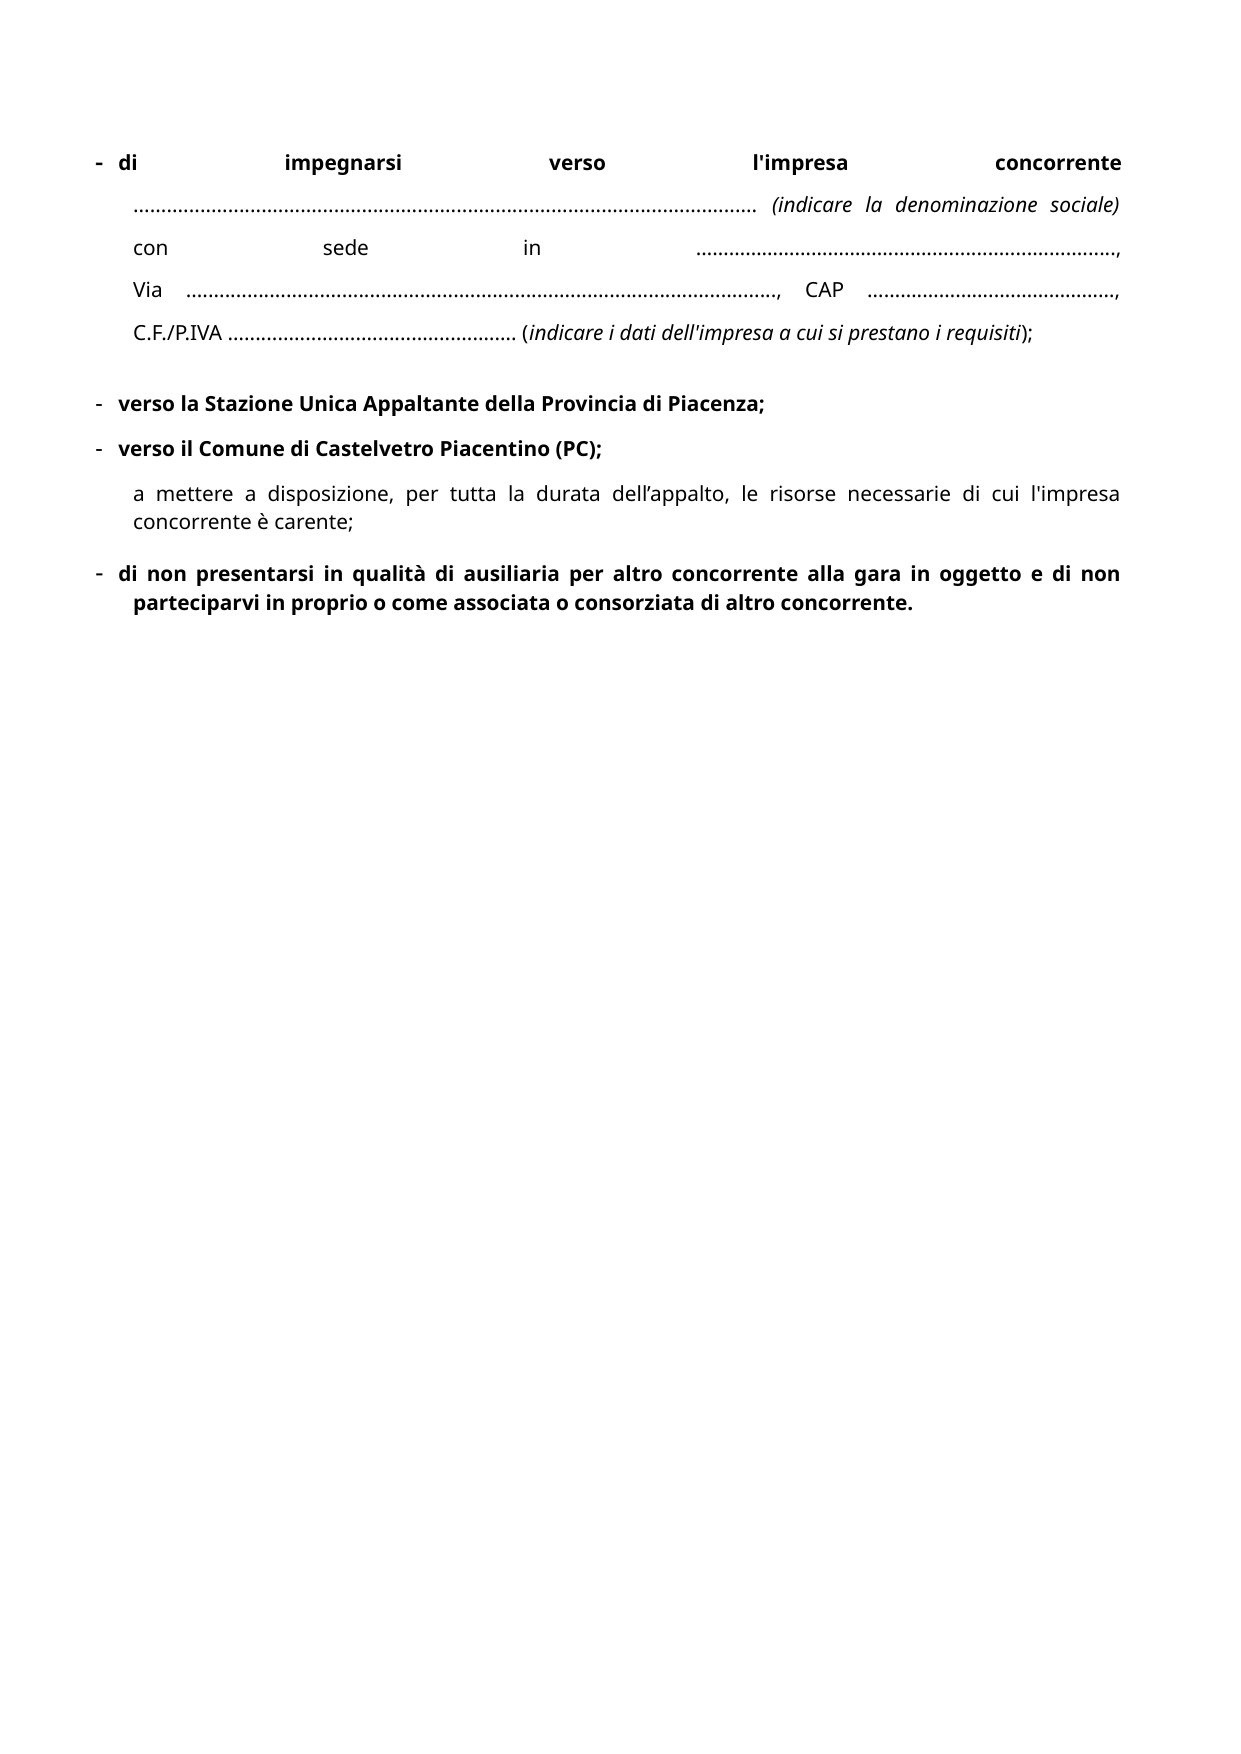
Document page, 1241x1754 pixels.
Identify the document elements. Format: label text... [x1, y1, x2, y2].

list verso la Stazione Unica Appaltante della Provincia di Piacenza; [95, 389, 1122, 417]
list di impegnarsi verso l'impresa concorrente ................................................................................................................ (indicare la denominazione sociale) con sede in …………………………………….................................., Via .........................................................................................................., CAP ……….…………..…………………, C.F./P.IVA …..........................................……. (indicare i dati dell'impresa a cui si prestano i requisiti); [95, 148, 1122, 346]
list verso il Comune di Castelvetro Piacentino (PC); [95, 434, 1122, 462]
list di non presentarsi in qualità di ausiliaria per altro concorrente alla gara in oggetto e di non parteciparvi in proprio o come associata o consorziata di altro concorrente. [95, 559, 1122, 616]
text a mettere a disposizione, per tutta la durata dell’appalto, le risorse necessarie di cui l'impresa concorrente è carente; [133, 479, 1122, 536]
